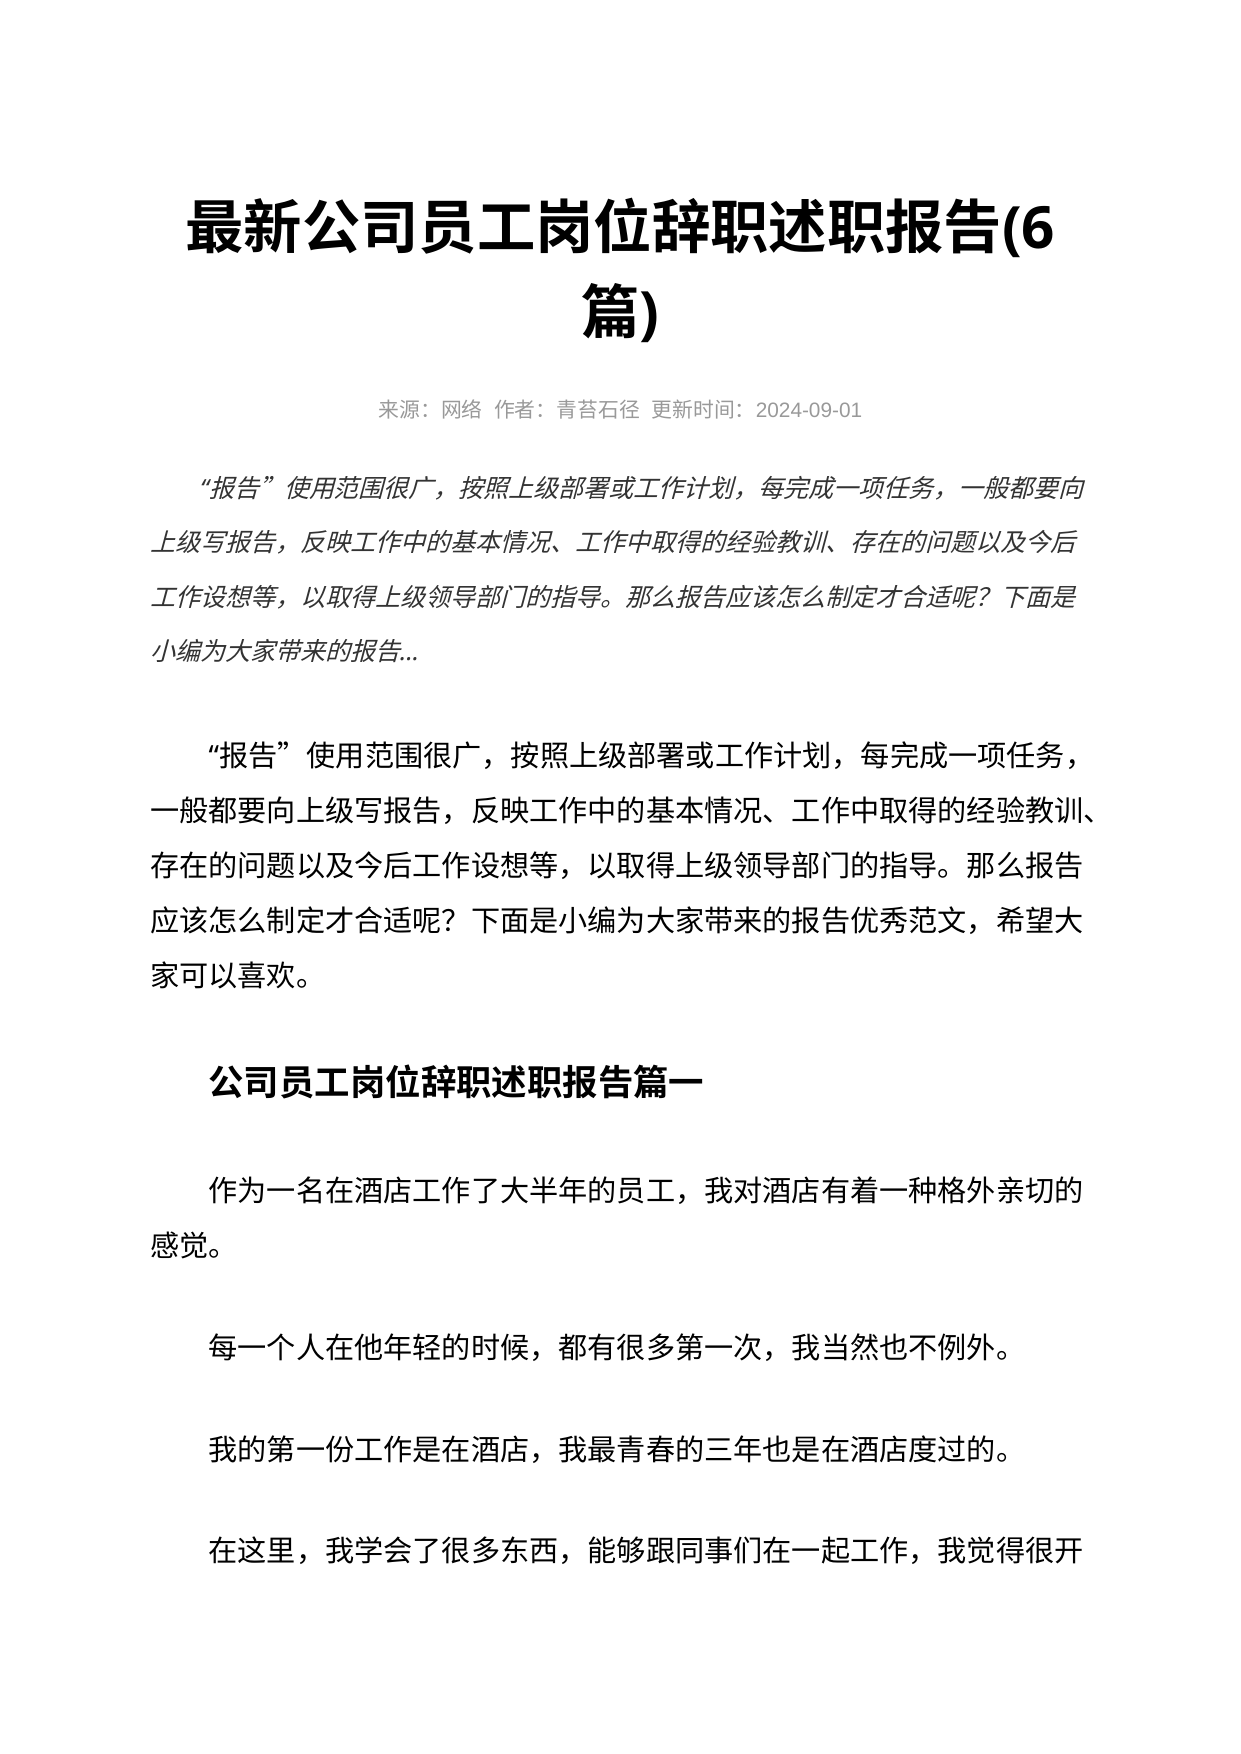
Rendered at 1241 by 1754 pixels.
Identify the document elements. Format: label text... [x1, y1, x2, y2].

text 我的第一份工作是在酒店，我最青春的三年也是在酒店度过的。 [150, 1426, 1090, 1468]
text “报告”使用范围很广，按照上级部署或工作计划，每完成一项任务，一般都要向上级写报告，反映工作中的基本情况、工作中取得的经验教训、存在的问题以及今后工作设想等，以取得上级领导部门的指导。那么报告应该怎么制定才合适呢？下面是小编为大家带来的报告... [150, 468, 1090, 668]
text 来源：网络 作者：青苔石径 更新时间：2024-09-01 [150, 398, 1090, 422]
text 公司员工岗位辞职述职报告篇一 [150, 1054, 1090, 1106]
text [150, 1528, 1090, 1570]
text “报告”使用范围很广，按照上级部署或工作计划，每完成一项任务，一般都要向上级写报告，反映工作中的基本情况、工作中取得的经验教训、存在的问题以及今后工作设想等，以取得上级领导部门的指导。那么报告应该怎么制定才合适呢？下面是小编为大家带来的报告优秀范文，希望大家可以喜欢。 [150, 733, 1090, 995]
subtitle 最新公司员工岗位辞职述职报告(6篇) [150, 181, 1090, 351]
text 每一个人在他年轻的时候，都有很多第一次，我当然也不例外。 [150, 1324, 1090, 1367]
text 作为一名在酒店工作了大半年的员工，我对酒店有着一种格外亲切的感觉。 [150, 1168, 1090, 1265]
